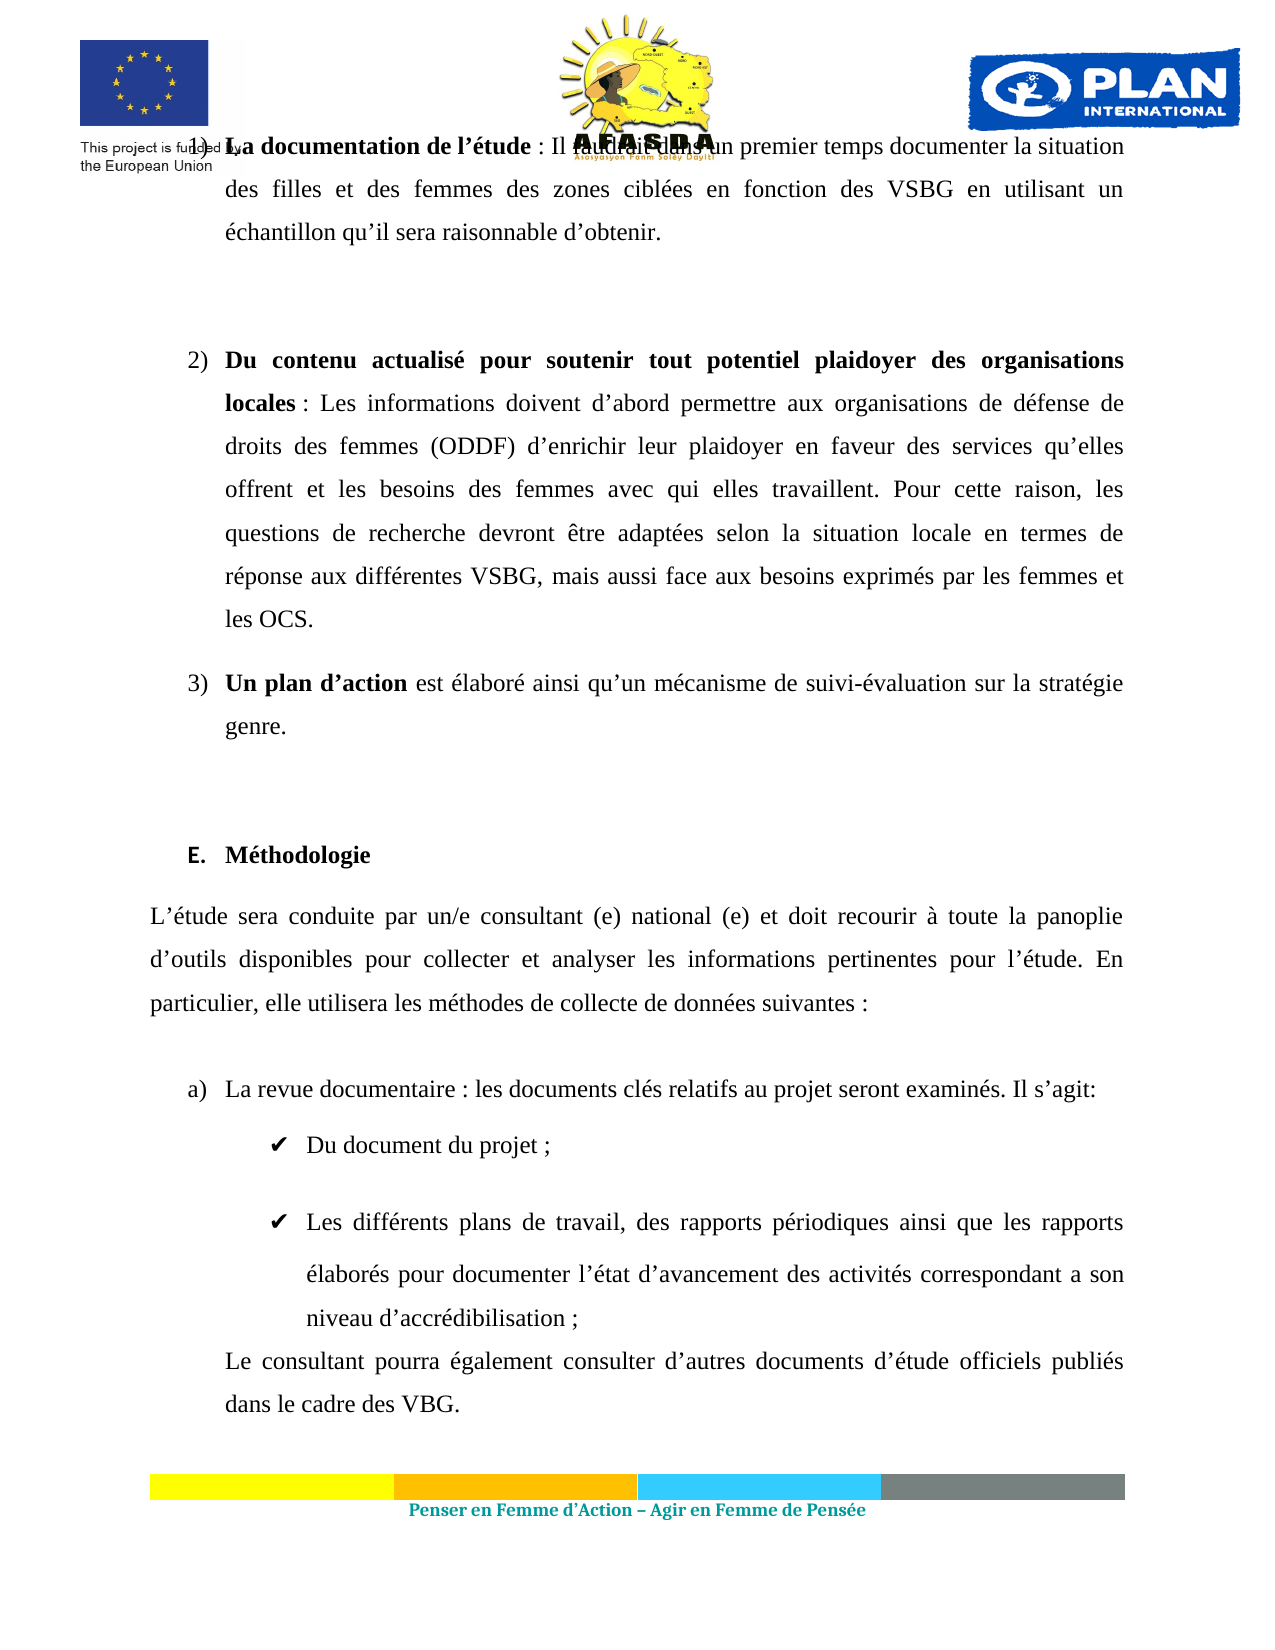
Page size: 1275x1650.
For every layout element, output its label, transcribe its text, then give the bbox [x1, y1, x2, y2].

list La revue documentaire : les documents clés relatifs au projet seront examinés. Il s’agit: [187, 1074, 1125, 1103]
text Le consultant pourra également consulter d’autres documents d’étude officiels publiés dans le cadre des VBG. [225, 1346, 1125, 1418]
list Méthodologie [187, 839, 1125, 869]
list Un plan d’action est élaboré ainsi qu’un mécanisme de suivi-évaluation sur la stratégie genre. [187, 668, 1125, 740]
list Du contenu actualisé pour soutenir tout potentiel plaidoyer des organisations locales : Les informations doivent d’abord permettre aux organisations de défense de droits des femmes (ODDF) d’enrichir leur plaidoyer en faveur des services qu’elles offrent et les besoins des femmes avec qui elles travaillent. Pour cette raison, les questions de recherche devront être adaptées selon la situation locale en termes de réponse aux différentes VSBG, mais aussi face aux besoins exprimés par les femmes et les OCS. [187, 345, 1125, 633]
list La documentation de l’étude : Il faudrait dans un premier temps documenter la situation des filles et des femmes des zones ciblées en fonction des VSBG en utilisant un échantillon qu’il sera raisonnable d’obtenir. [187, 131, 1125, 246]
text L’étude sera conduite par un/e consultant (e) national (e) et doit recourir à toute la panoplie d’outils disponibles pour collecter et analyser les informations pertinentes pour l’étude. En particulier, elle utilisera les méthodes de collecte de données suivantes : [150, 901, 1125, 1016]
picture [967, 48, 1241, 131]
list Du document du projet ; [269, 1117, 1125, 1168]
picture [80, 40, 245, 176]
picture [556, 11, 719, 131]
list Les différents plans de travail, des rapports périodiques ainsi que les rapports élaborés pour documenter l’état d’avancement des activités correspondant a son niveau d’accrédibilisation ; [269, 1194, 1125, 1331]
